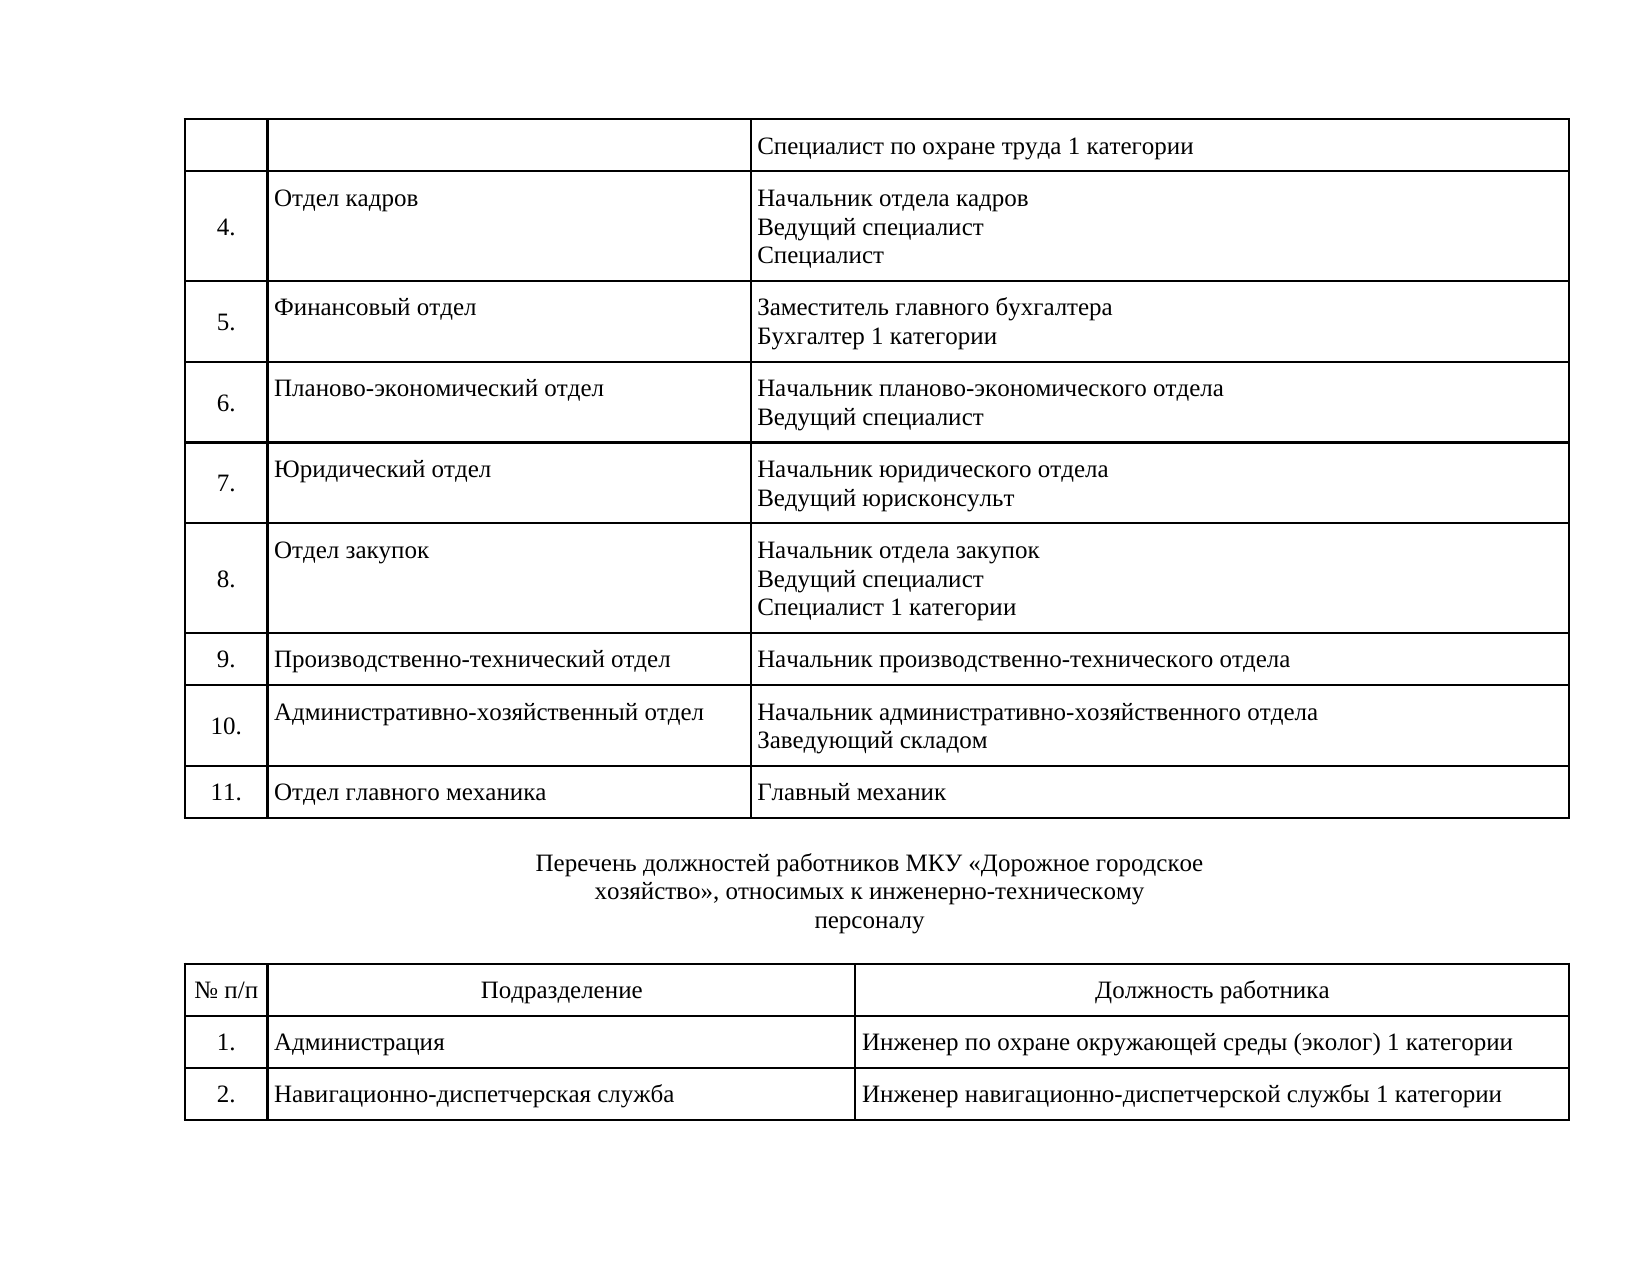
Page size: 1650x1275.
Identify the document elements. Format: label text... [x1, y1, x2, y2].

table_cell 11. [186, 767, 266, 817]
table_header № п/п [186, 965, 266, 1015]
list хозяйство», относимых к инженерно-техническому [177, 876, 1561, 905]
table_cell Главный механик [752, 767, 1568, 817]
table_cell Заместитель главного бухгалтера Бухгалтер 1 категории [752, 282, 1568, 361]
table_cell 5. [186, 282, 266, 361]
table_cell Начальник планово-экономического отдела Ведущий специалист [752, 363, 1568, 441]
table_cell Планово-экономический отдел [269, 363, 750, 441]
table_header Должность работника [856, 965, 1568, 1015]
table_header Подразделение [269, 965, 854, 1015]
table_cell Администрация [269, 1017, 854, 1067]
table_cell 7. [186, 444, 266, 522]
table_cell Отдел кадров [269, 172, 750, 280]
list Перечень должностей работников МКУ «Дорожное городское [177, 848, 1561, 876]
table_cell Начальник производственно-технического отдела [752, 634, 1568, 684]
table_cell 4. [186, 172, 266, 280]
table_cell Начальник отдела кадров Ведущий специалист Специалист [752, 172, 1568, 280]
table_cell Административно-хозяйственный отдел [269, 686, 750, 765]
table_cell 1. [186, 1017, 266, 1067]
table_cell Начальник отдела закупок Ведущий специалист Специалист 1 категории [752, 524, 1568, 632]
table_cell Финансовый отдел [269, 282, 750, 361]
table_cell 2. [186, 1069, 266, 1119]
table_cell 3. [186, 120, 266, 170]
table_cell Отдел главного механика [269, 767, 750, 817]
table_cell 8. [186, 524, 266, 632]
table_cell 9. [186, 634, 266, 684]
table_cell Навигационно-диспетчерская служба [269, 1069, 854, 1119]
table_cell Начальник юридического отдела Ведущий юрисконсульт [752, 444, 1568, 522]
table_cell Отдел закупок [269, 524, 750, 632]
list персоналу [177, 905, 1561, 934]
table_cell 6. [186, 363, 266, 441]
table_cell Инженер навигационно-диспетчерской службы 1 категории [856, 1069, 1568, 1119]
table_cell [269, 120, 750, 170]
table_cell 10. [186, 686, 266, 765]
table_cell Юридический отдел [269, 444, 750, 522]
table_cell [752, 120, 1568, 170]
table_cell Производственно-технический отдел [269, 634, 750, 684]
table_cell Инженер по охране окружающей среды (эколог) 1 категории [856, 1017, 1568, 1067]
table_cell Начальник административно-хозяйственного отдела Заведующий складом [752, 686, 1568, 765]
